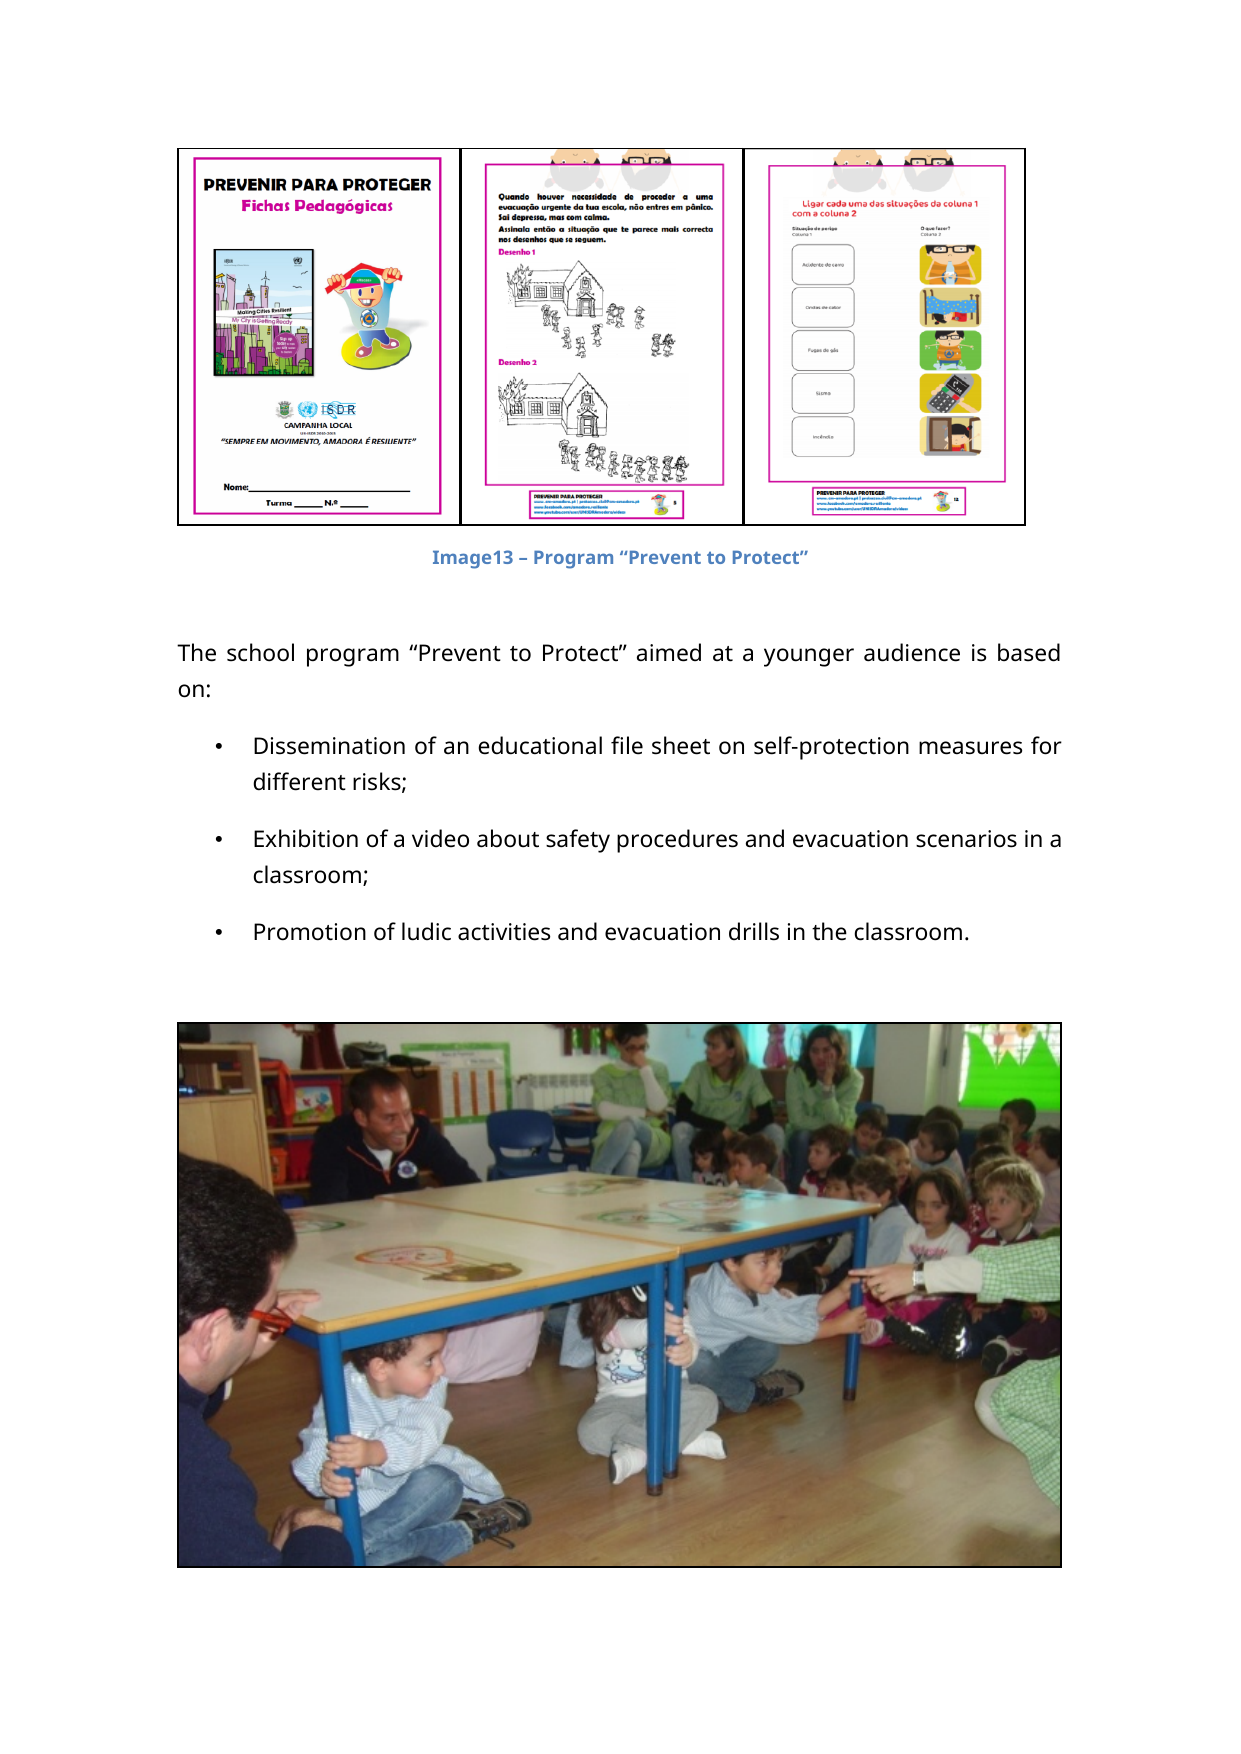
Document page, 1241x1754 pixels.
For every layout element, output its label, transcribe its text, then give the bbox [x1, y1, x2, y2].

picture [745, 149, 1024, 524]
list Exhibition of a video about safety procedures and evacuation scenarios in a classroom; [215, 823, 1063, 890]
list Dissemination of an educational file sheet on self-protection measures for different risks; [215, 730, 1063, 797]
list Promotion of ludic activities and evacuation drills in the classroom. [215, 916, 1063, 947]
picture [462, 149, 742, 524]
picture [179, 1024, 1060, 1566]
text The school program “Prevent to Protect” aimed at a younger audience is based on: [177, 637, 1063, 704]
picture [179, 149, 459, 524]
